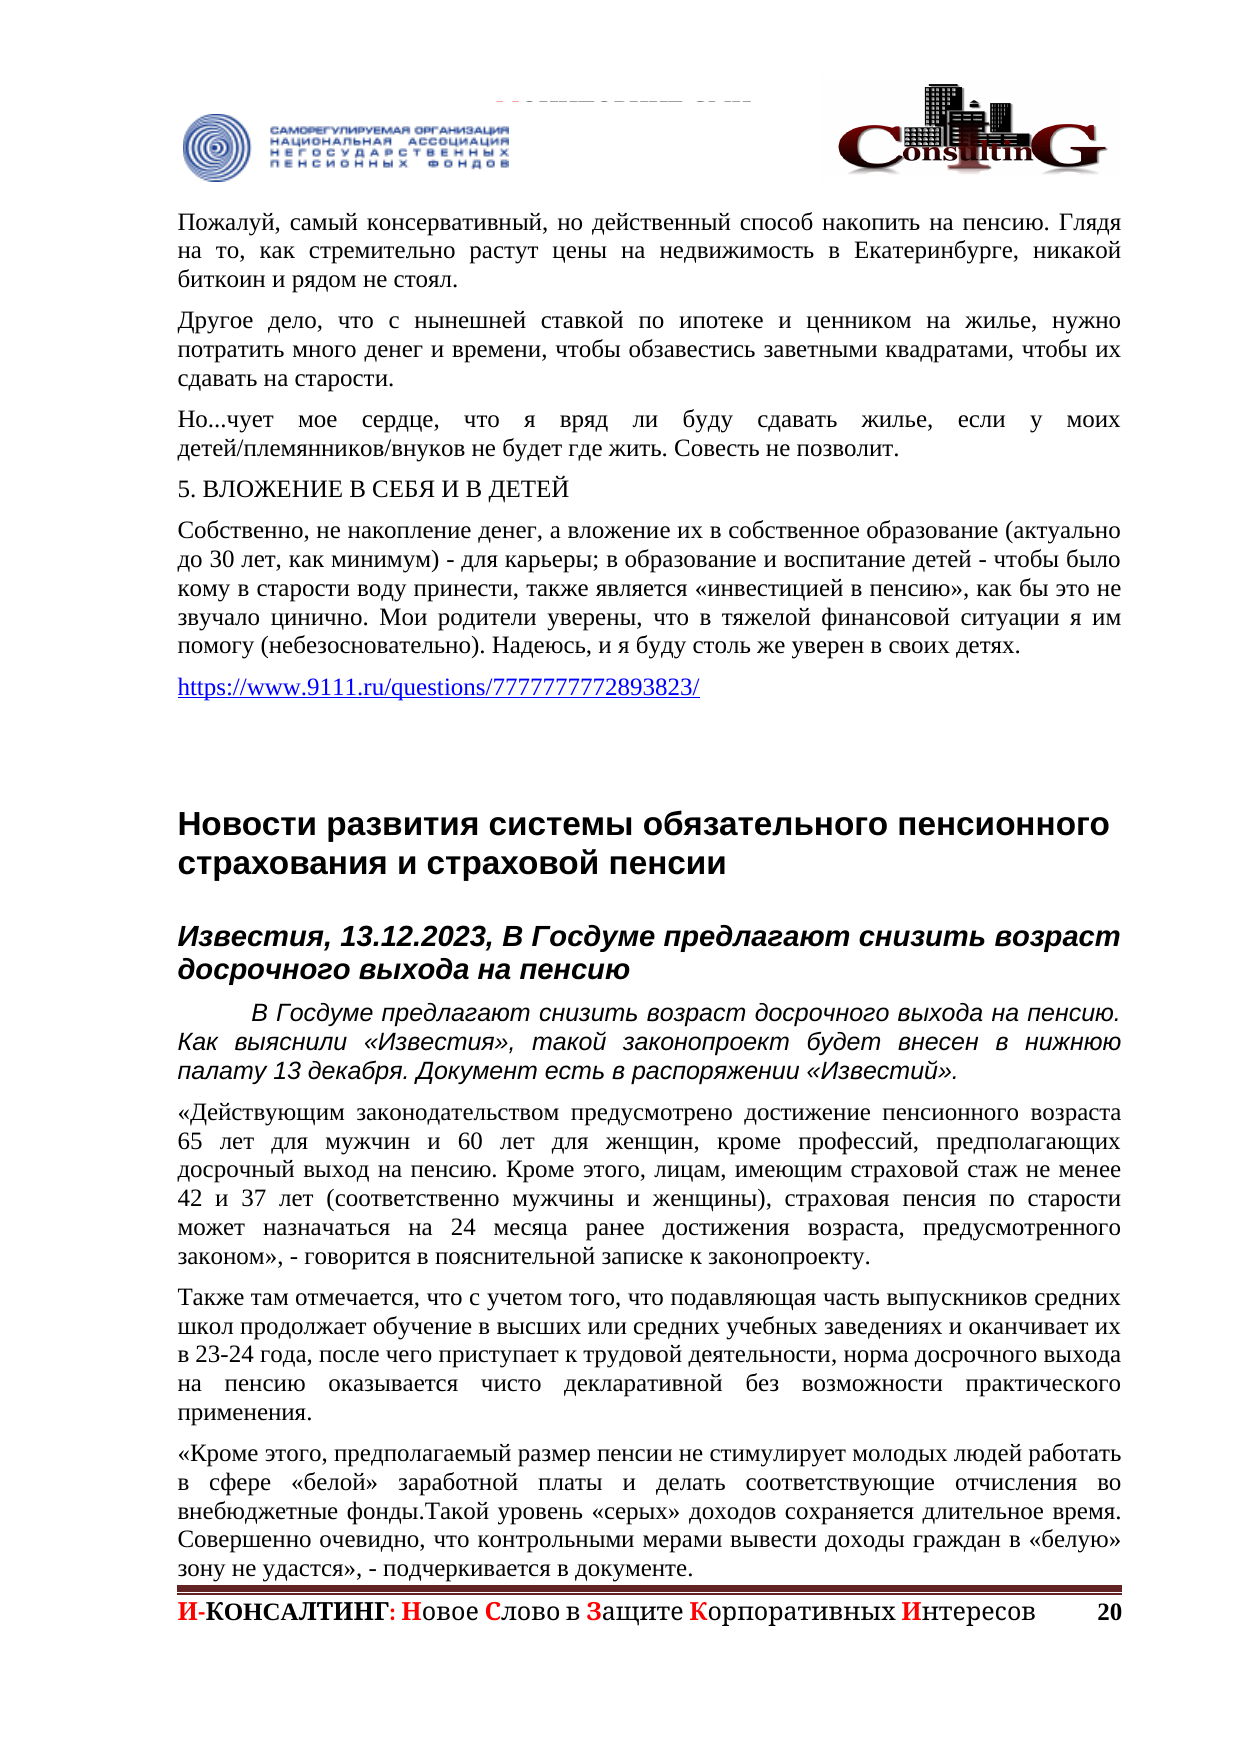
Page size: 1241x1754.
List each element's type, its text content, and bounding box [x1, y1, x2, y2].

text 5. ВЛОЖЕНИЕ В СЕБЯ И В ДЕТЕЙ [177, 474, 1122, 503]
picture [183, 114, 509, 182]
text Но...чует мое сердце, что я вряд ли буду сдавать жилье, если у моих детей/племянников/внуков не будет где жить. Совесть не позволит. [177, 404, 1122, 462]
text «Кроме этого, предполагаемый размер пенсии не стимулирует молодых людей работать в сфере «белой» заработной платы и делать соответствующие отчисления во внебюджетные фонды.Такой уровень «серых» доходов сохраняется длительное время. Совершенно очевидно, что контрольными мерами вывести доходы граждан в «белую» зону не удастся», - подчеркивается в документе. [177, 1438, 1122, 1582]
text Другое дело, что с нынешней ставкой по ипотеке и ценником на жилье, нужно потратить много денег и времени, чтобы обзавестись заветными квадратами, чтобы их сдавать на старости. [177, 306, 1122, 392]
subtitle Известия, 13.12.2023, В Госдуме предлагают снизить возраст досрочного выхода на пенсию [177, 919, 1122, 986]
subtitle В Госдуме предлагают снизить возраст досрочного выхода на пенсию. Как выяснили «Известия», такой законопроект будет внесен в нижнюю палату 13 декабря. Документ есть в распоряжении «Известий». [177, 998, 1122, 1084]
text Также там отмечается, что с учетом того, что подавляющая часть выпускников средних школ продолжает обучение в высших или средних учебных заведениях и оканчивает их в 23-24 года, после чего приступает к трудовой деятельности, норма досрочного выхода на пенсию оказывается чисто декларативной без возможности практического применения. [177, 1282, 1122, 1426]
text «Действующим законодательством предусмотрено достижение пенсионного возраста 65 лет для мужчин и 60 лет для женщин, кроме профессий, предполагающих досрочный выход на пенсию. Кроме этого, лицам, имеющим страховой стаж не менее 42 и 37 лет (соответственно мужчины и женщины), страховая пенсия по старости может назначаться на 24 месяца ранее достижения возраста, предусмотренного законом», - говорится в пояснительной записке к законопроекту. [177, 1097, 1122, 1269]
text Пожалуй, самый консервативный, но действенный способ накопить на пенсию. Глядя на то, как стремительно растут цены на недвижимость в Екатеринбурге, никакой биткоин и рядом не стоял. [177, 207, 1122, 293]
text https://www.9111.ru/questions/7777777772893823/ [177, 672, 1122, 701]
subtitle Новости развития системы обязательного пенсионного страхования и страховой пенсии [177, 804, 1122, 881]
text Собственно, не накопление денег, а вложение их в собственное образование (актуально до 30 лет, как минимум) - для карьеры; в образование и воспитание детей - чтобы было кому в старости воду принести, также является «инвестицией в пенсию», как бы это не звучало цинично. Мои родители уверены, что в тяжелой финансовой ситуации я им помогу (небезосновательно). Надеюсь, и я буду столь же уверен в своих детях. [177, 516, 1122, 659]
picture [821, 73, 1122, 182]
